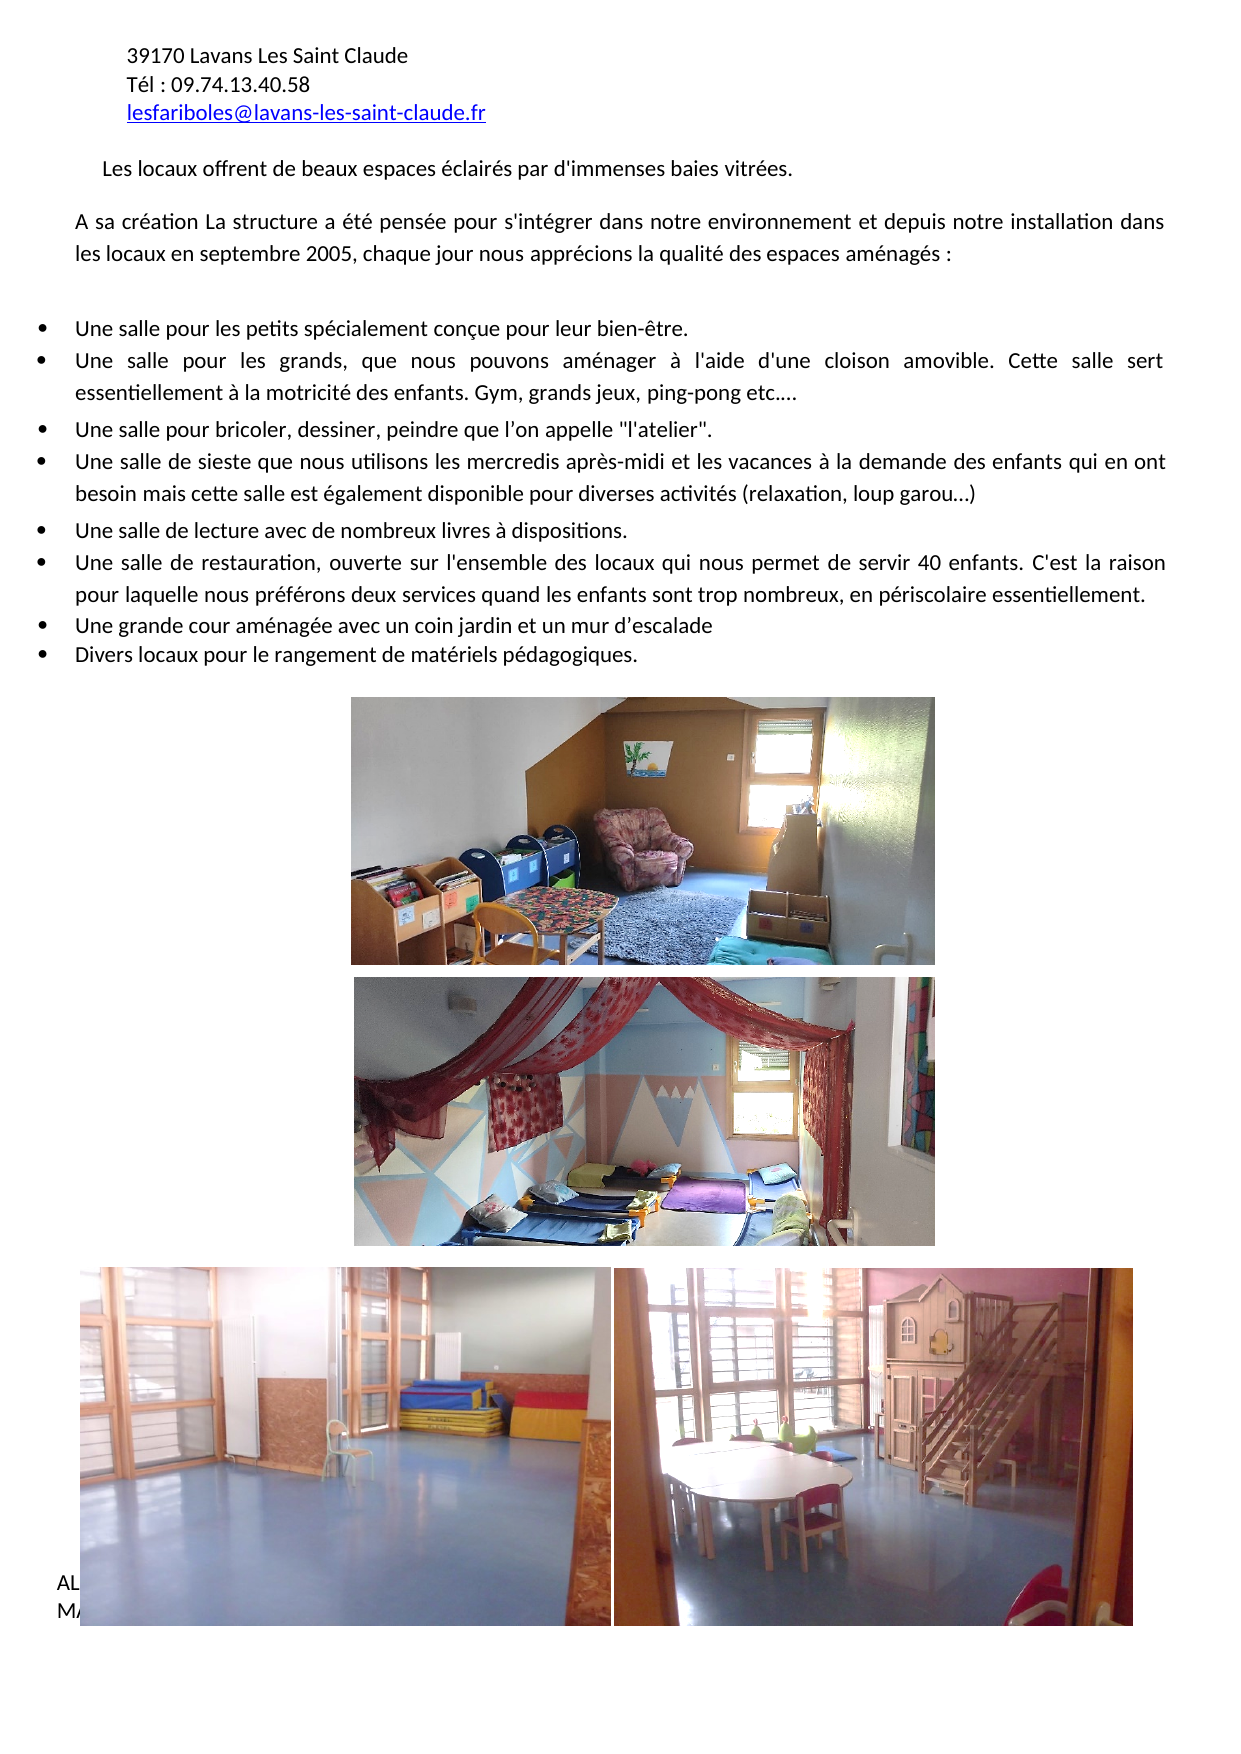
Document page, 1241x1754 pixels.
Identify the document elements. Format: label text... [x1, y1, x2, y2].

text Tél : 09.74.13.40.58 [75, 70, 1166, 98]
picture [614, 1268, 1133, 1626]
picture [351, 697, 935, 965]
list Une grande cour aménagée avec un coin jardin et un mur d’escalade [39, 612, 1166, 640]
list Une salle pour les petits spécialement conçue pour leur bien-être. [39, 314, 1166, 342]
picture [354, 977, 935, 1246]
list Divers locaux pour le rangement de matériels pédagogiques. [39, 640, 1166, 668]
picture [80, 1267, 611, 1626]
text lesfariboles@lavans-les-saint-claude.fr [75, 98, 1166, 126]
text 39170 Lavans Les Saint Claude [75, 42, 1166, 70]
list Une salle de restauration, ouverte sur l'ensemble des locaux qui nous permet de servir 40 enfants. C'est la raison pour laquelle nous préférons deux services quand les enfants sont trop nombreux, en périscolaire essentiellement. [37, 548, 1166, 608]
text Les locaux offrent de beaux espaces éclairés par d'immenses baies vitrées. [27, 154, 1166, 182]
list Une salle pour les grands, que nous pouvons aménager à l'aide d'une cloison amovible. Cette salle sert essentiellement à la motricité des enfants. Gym, grands jeux, ping-pong etc.… [37, 346, 1166, 407]
list Une salle de sieste que nous utilisons les mercredis après-midi et les vacances à la demande des enfants qui en ont besoin mais cette salle est également disponible pour diverses activités (relaxation, loup garou…) [37, 447, 1166, 507]
text A sa création La structure a été pensée pour s'intégrer dans notre environnement et depuis notre installation dans les locaux en septembre 2005, chaque jour nous apprécions la qualité des espaces aménagés : [75, 207, 1166, 267]
list Une salle de lecture avec de nombreux livres à dispositions. [37, 516, 1166, 544]
list Une salle pour bricoler, dessiner, peindre que l’on appelle "l'atelier". [39, 415, 1166, 443]
